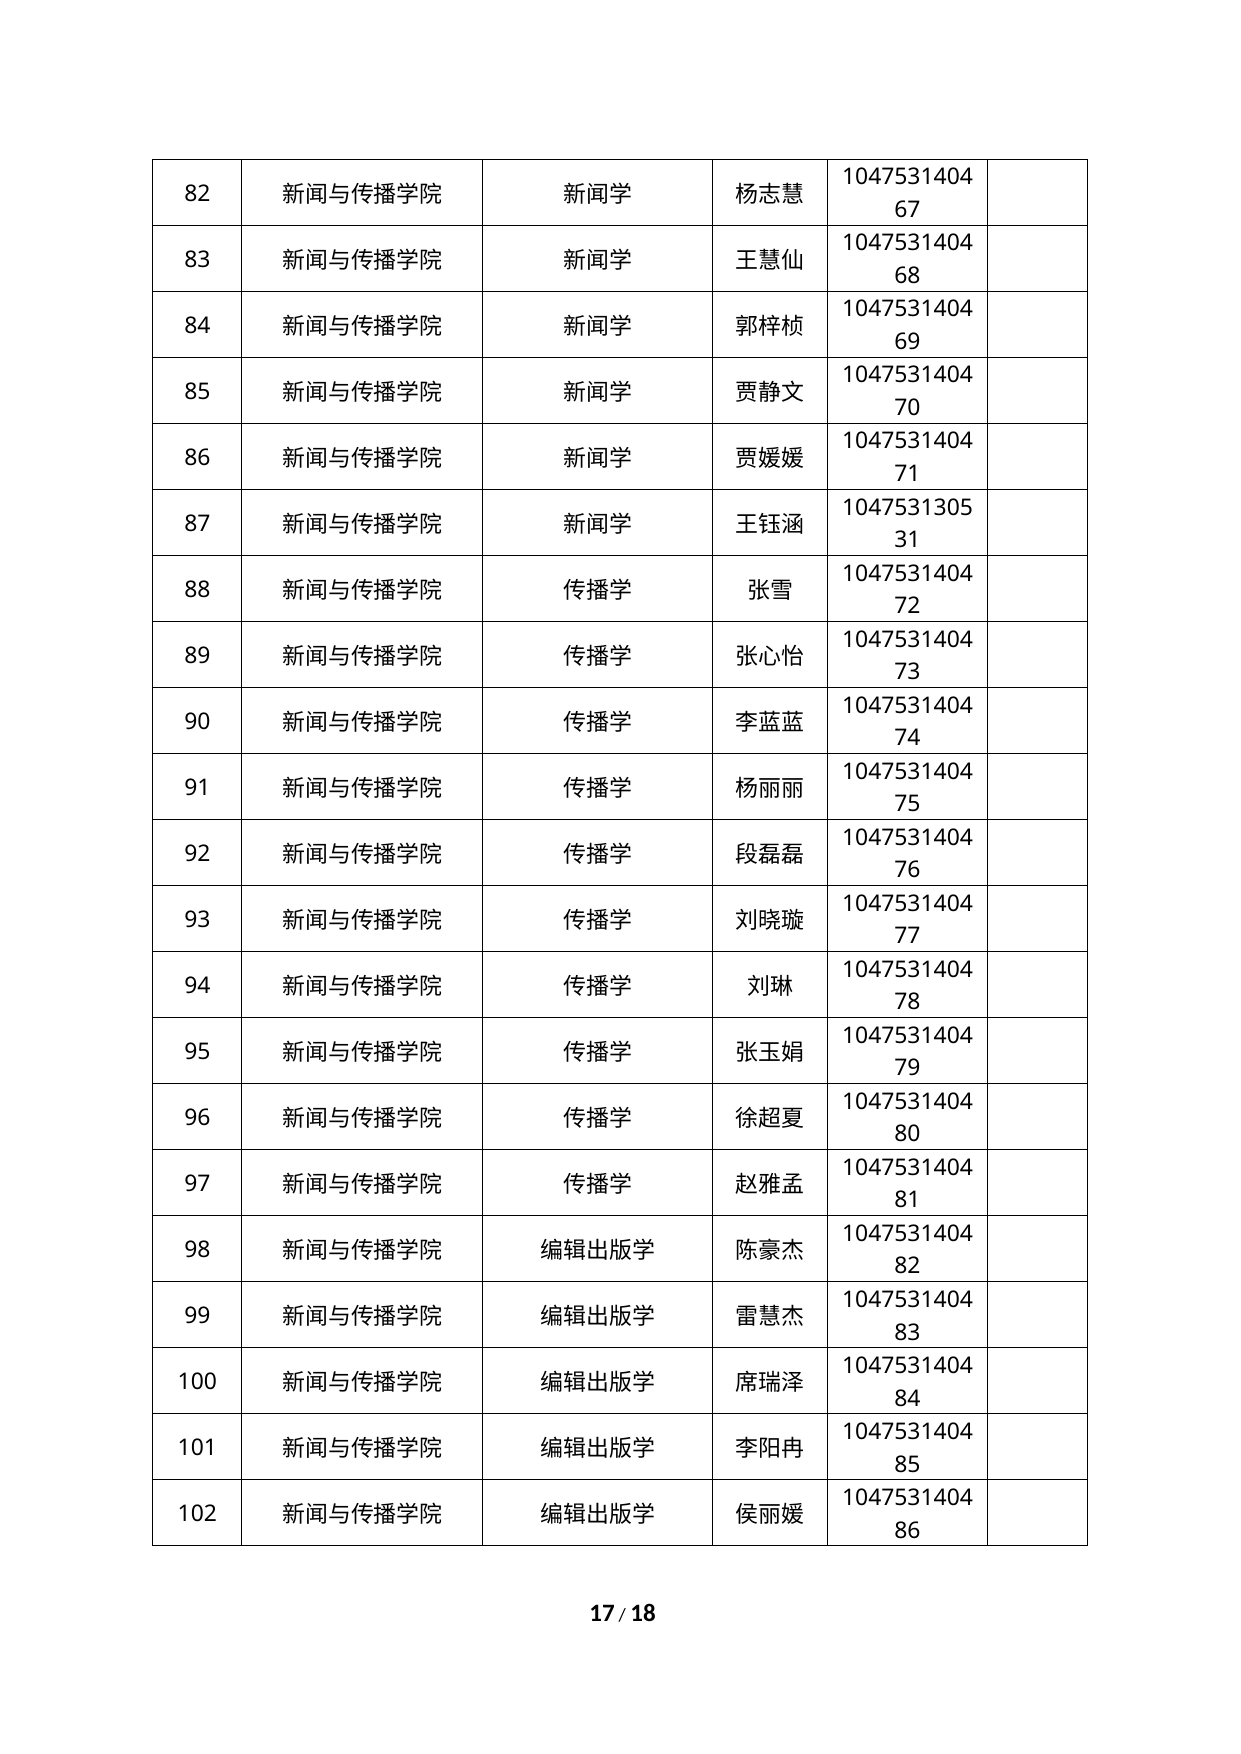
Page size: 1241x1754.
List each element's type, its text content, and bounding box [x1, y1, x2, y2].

table_cell 104753140481 [828, 1150, 987, 1215]
table_cell 编辑出版学 [483, 1216, 712, 1281]
table_cell 新闻学 [483, 358, 712, 423]
table_cell 传播学 [483, 754, 712, 819]
table_cell [988, 688, 1087, 753]
table_cell 104753140467 [828, 160, 987, 224]
table_cell 84 [153, 292, 241, 357]
table_cell 传播学 [483, 688, 712, 753]
table_cell 104753140473 [828, 622, 987, 687]
table_cell 张心怡 [713, 622, 827, 687]
table_cell 新闻与传播学院 [242, 1150, 482, 1215]
table_cell 段磊磊 [713, 820, 827, 885]
table_cell 贾静文 [713, 358, 827, 423]
table_cell 新闻与传播学院 [242, 1084, 482, 1149]
table_cell 104753140472 [828, 556, 987, 621]
table_cell 96 [153, 1084, 241, 1149]
table_cell 104753140486 [828, 1480, 987, 1545]
table_cell [988, 160, 1087, 224]
table_cell 100 [153, 1348, 241, 1413]
table_cell 新闻与传播学院 [242, 556, 482, 621]
table_cell 郭梓桢 [713, 292, 827, 357]
table_cell 104753140471 [828, 424, 987, 489]
table_cell 传播学 [483, 886, 712, 951]
table_cell 85 [153, 358, 241, 423]
table_cell 97 [153, 1150, 241, 1215]
table_cell 104753140483 [828, 1282, 987, 1347]
table_cell 传播学 [483, 1084, 712, 1149]
table_cell 101 [153, 1414, 241, 1479]
table_cell 88 [153, 556, 241, 621]
table_cell 新闻与传播学院 [242, 160, 482, 224]
table_cell 新闻与传播学院 [242, 1480, 482, 1545]
table_cell 新闻与传播学院 [242, 820, 482, 885]
table_cell 刘晓璇 [713, 886, 827, 951]
table_cell 99 [153, 1282, 241, 1347]
table_cell [988, 490, 1087, 555]
table_cell 104753140474 [828, 688, 987, 753]
table_cell 新闻与传播学院 [242, 622, 482, 687]
table_cell 新闻与传播学院 [242, 754, 482, 819]
table_cell 编辑出版学 [483, 1414, 712, 1479]
table_cell [988, 1414, 1087, 1479]
table_cell [988, 754, 1087, 819]
table_cell 92 [153, 820, 241, 885]
table_cell 86 [153, 424, 241, 489]
table_cell 新闻学 [483, 490, 712, 555]
table_cell 编辑出版学 [483, 1282, 712, 1347]
table_cell 新闻与传播学院 [242, 1414, 482, 1479]
table_cell 编辑出版学 [483, 1480, 712, 1545]
table_cell 杨志慧 [713, 160, 827, 224]
table_cell 新闻与传播学院 [242, 1018, 482, 1083]
table_cell 张雪 [713, 556, 827, 621]
table_cell 编辑出版学 [483, 1348, 712, 1413]
table_cell 杨丽丽 [713, 754, 827, 819]
table_cell 新闻学 [483, 424, 712, 489]
table_cell 93 [153, 886, 241, 951]
table_cell 李阳冉 [713, 1414, 827, 1479]
table_cell 104753140476 [828, 820, 987, 885]
table_cell 传播学 [483, 1018, 712, 1083]
table_cell 新闻与传播学院 [242, 424, 482, 489]
table_cell [988, 424, 1087, 489]
table_cell 传播学 [483, 1150, 712, 1215]
table_cell 王钰涵 [713, 490, 827, 555]
table_cell 新闻学 [483, 226, 712, 291]
table_cell 104753140482 [828, 1216, 987, 1281]
table_cell 95 [153, 1018, 241, 1083]
table_cell 陈豪杰 [713, 1216, 827, 1281]
table_cell 104753140475 [828, 754, 987, 819]
table_cell 新闻学 [483, 160, 712, 224]
table_cell 新闻与传播学院 [242, 1282, 482, 1347]
table_cell 104753140468 [828, 226, 987, 291]
table_cell [988, 1084, 1087, 1149]
table_cell 89 [153, 622, 241, 687]
table_cell [988, 1348, 1087, 1413]
table_cell 李蓝蓝 [713, 688, 827, 753]
table_cell 87 [153, 490, 241, 555]
table_cell 徐超夏 [713, 1084, 827, 1149]
table_cell 传播学 [483, 556, 712, 621]
table_cell 104753140479 [828, 1018, 987, 1083]
table_cell 新闻与传播学院 [242, 886, 482, 951]
table_cell 104753140470 [828, 358, 987, 423]
table_cell [988, 1018, 1087, 1083]
table_cell 98 [153, 1216, 241, 1281]
table_cell 104753140485 [828, 1414, 987, 1479]
table_cell 侯丽媛 [713, 1480, 827, 1545]
table_cell 新闻学 [483, 292, 712, 357]
table_cell 新闻与传播学院 [242, 490, 482, 555]
table_cell 94 [153, 952, 241, 1017]
table_cell 104753130531 [828, 490, 987, 555]
table_cell [988, 622, 1087, 687]
table_cell [988, 1216, 1087, 1281]
table_cell 赵雅孟 [713, 1150, 827, 1215]
table_cell 83 [153, 226, 241, 291]
table_cell 雷慧杰 [713, 1282, 827, 1347]
table_cell [988, 358, 1087, 423]
table_cell 新闻与传播学院 [242, 226, 482, 291]
table_cell 传播学 [483, 820, 712, 885]
table_cell 91 [153, 754, 241, 819]
table_cell 新闻与传播学院 [242, 688, 482, 753]
table_cell [988, 886, 1087, 951]
table_cell 104753140477 [828, 886, 987, 951]
table_cell 104753140478 [828, 952, 987, 1017]
table_cell 王慧仙 [713, 226, 827, 291]
table_cell 刘琳 [713, 952, 827, 1017]
table_cell 席瑞泽 [713, 1348, 827, 1413]
table_cell 张玉娟 [713, 1018, 827, 1083]
table_cell 102 [153, 1480, 241, 1545]
table_cell 贾媛媛 [713, 424, 827, 489]
table_cell [988, 1150, 1087, 1215]
table_cell 104753140484 [828, 1348, 987, 1413]
table_cell 104753140469 [828, 292, 987, 357]
table_cell 90 [153, 688, 241, 753]
table_cell 82 [153, 160, 241, 224]
table_cell [988, 292, 1087, 357]
table_cell [988, 226, 1087, 291]
table_cell [988, 820, 1087, 885]
table_cell 传播学 [483, 952, 712, 1017]
table_cell 新闻与传播学院 [242, 292, 482, 357]
table_cell [988, 952, 1087, 1017]
table_cell 新闻与传播学院 [242, 952, 482, 1017]
table_cell 104753140480 [828, 1084, 987, 1149]
table_cell 新闻与传播学院 [242, 1348, 482, 1413]
table_cell [988, 1282, 1087, 1347]
table_cell [988, 556, 1087, 621]
table_cell 新闻与传播学院 [242, 358, 482, 423]
table_cell [988, 1480, 1087, 1545]
table_cell 传播学 [483, 622, 712, 687]
table_cell 新闻与传播学院 [242, 1216, 482, 1281]
